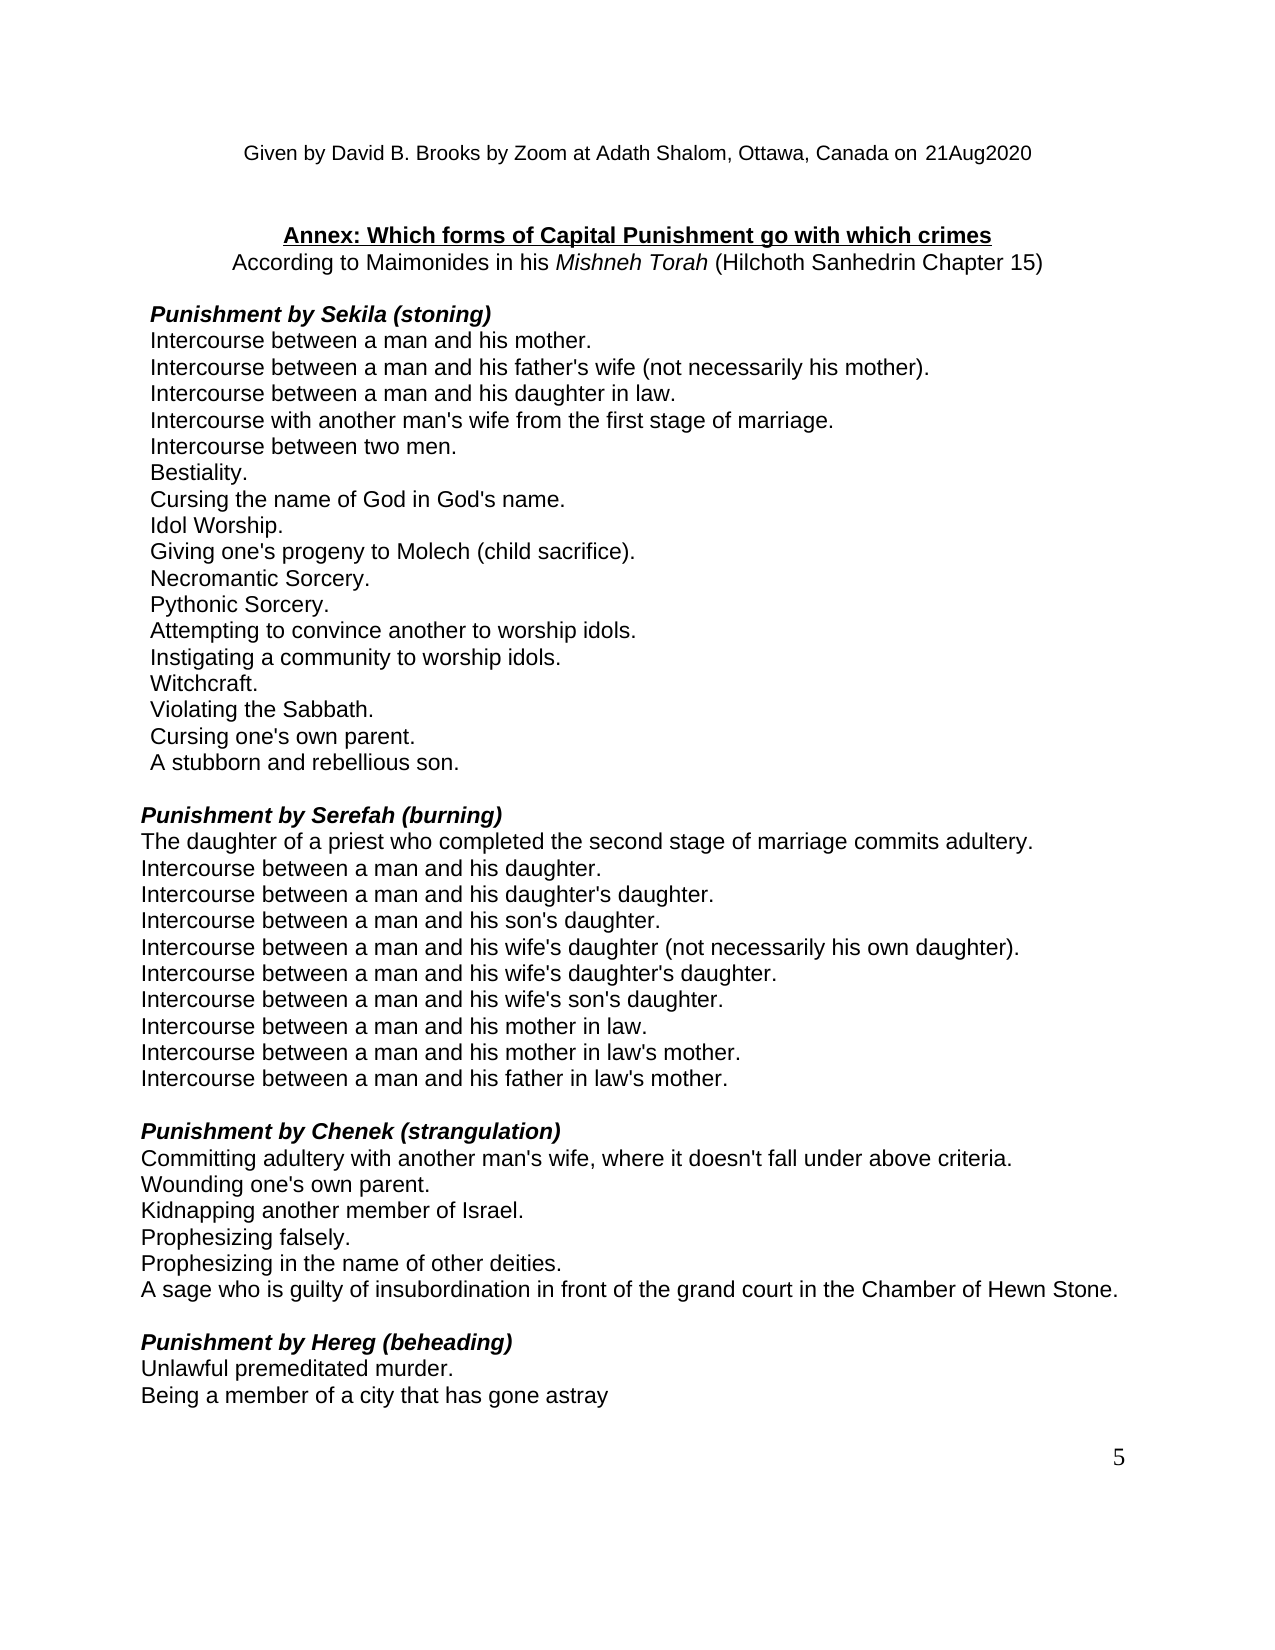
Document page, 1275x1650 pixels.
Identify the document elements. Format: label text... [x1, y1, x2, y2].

text Cursing one's own parent. [150, 723, 1125, 749]
text Pythonic Sorcery. [150, 591, 1125, 617]
text According to Maimonides in his Mishneh Torah (Hilchoth Sanhedrin Chapter 15) [150, 248, 1125, 275]
text Intercourse between a man and his son's daughter. [141, 907, 1125, 934]
text Witchcraft. [150, 670, 1125, 696]
text Intercourse between a man and his daughter's daughter. [141, 881, 1125, 907]
text Bestiality. [150, 459, 1125, 486]
text A stubborn and rebellious son. [150, 749, 1125, 776]
text Giving one's progeny to Molech (child sacrifice). [150, 538, 1125, 565]
text Punishment by Serefah (burning) [141, 802, 1125, 828]
text Intercourse between two men. [150, 433, 1125, 459]
text Intercourse between a man and his mother. [150, 327, 1125, 354]
text Being a member of a city that has gone astray [141, 1382, 1125, 1408]
text Committing adultery with another man's wife, where it doesn't fall under above criteria. [141, 1144, 1125, 1171]
text Prophesizing in the name of other deities. [141, 1250, 1125, 1276]
text Intercourse with another man's wife from the first stage of marriage. [150, 407, 1125, 433]
text Intercourse between a man and his daughter. [141, 854, 1125, 881]
text Annex: Which forms of Capital Punishment go with which crimes [150, 222, 1125, 248]
text A sage who is guilty of insubordination in front of the grand court in the Chamber of Hewn Stone. [141, 1276, 1125, 1303]
text Intercourse between a man and his daughter in law. [150, 380, 1125, 407]
text Intercourse between a man and his father in law's mother. [141, 1065, 1125, 1092]
text Attempting to convince another to worship idols. [150, 617, 1125, 644]
text Punishment by Chenek (strangulation) [141, 1118, 1125, 1144]
text Intercourse between a man and his wife's daughter's daughter. [141, 960, 1125, 986]
text Wounding one's own parent. [141, 1171, 1125, 1197]
text Kidnapping another member of Israel. [141, 1197, 1125, 1223]
text Violating the Sabbath. [150, 696, 1125, 723]
text Intercourse between a man and his wife's daughter (not necessarily his own daughter). [141, 934, 1125, 960]
text Intercourse between a man and his father's wife (not necessarily his mother). [150, 354, 1125, 380]
text Instigating a community to worship idols. [150, 644, 1125, 670]
text Necromantic Sorcery. [150, 565, 1125, 591]
text Punishment by Sekila (stoning) [150, 301, 1125, 327]
text Prophesizing falsely. [141, 1223, 1125, 1250]
text The daughter of a priest who completed the second stage of marriage commits adultery. [141, 828, 1125, 854]
text Unlawful premeditated murder. [141, 1355, 1125, 1382]
text Intercourse between a man and his wife's son's daughter. [141, 986, 1125, 1013]
text Punishment by Hereg (beheading) [141, 1329, 1125, 1355]
text Intercourse between a man and his mother in law's mother. [141, 1039, 1125, 1065]
text Cursing the name of God in God's name. [150, 486, 1125, 512]
text Idol Worship. [150, 512, 1125, 538]
text Intercourse between a man and his mother in law. [141, 1013, 1125, 1039]
